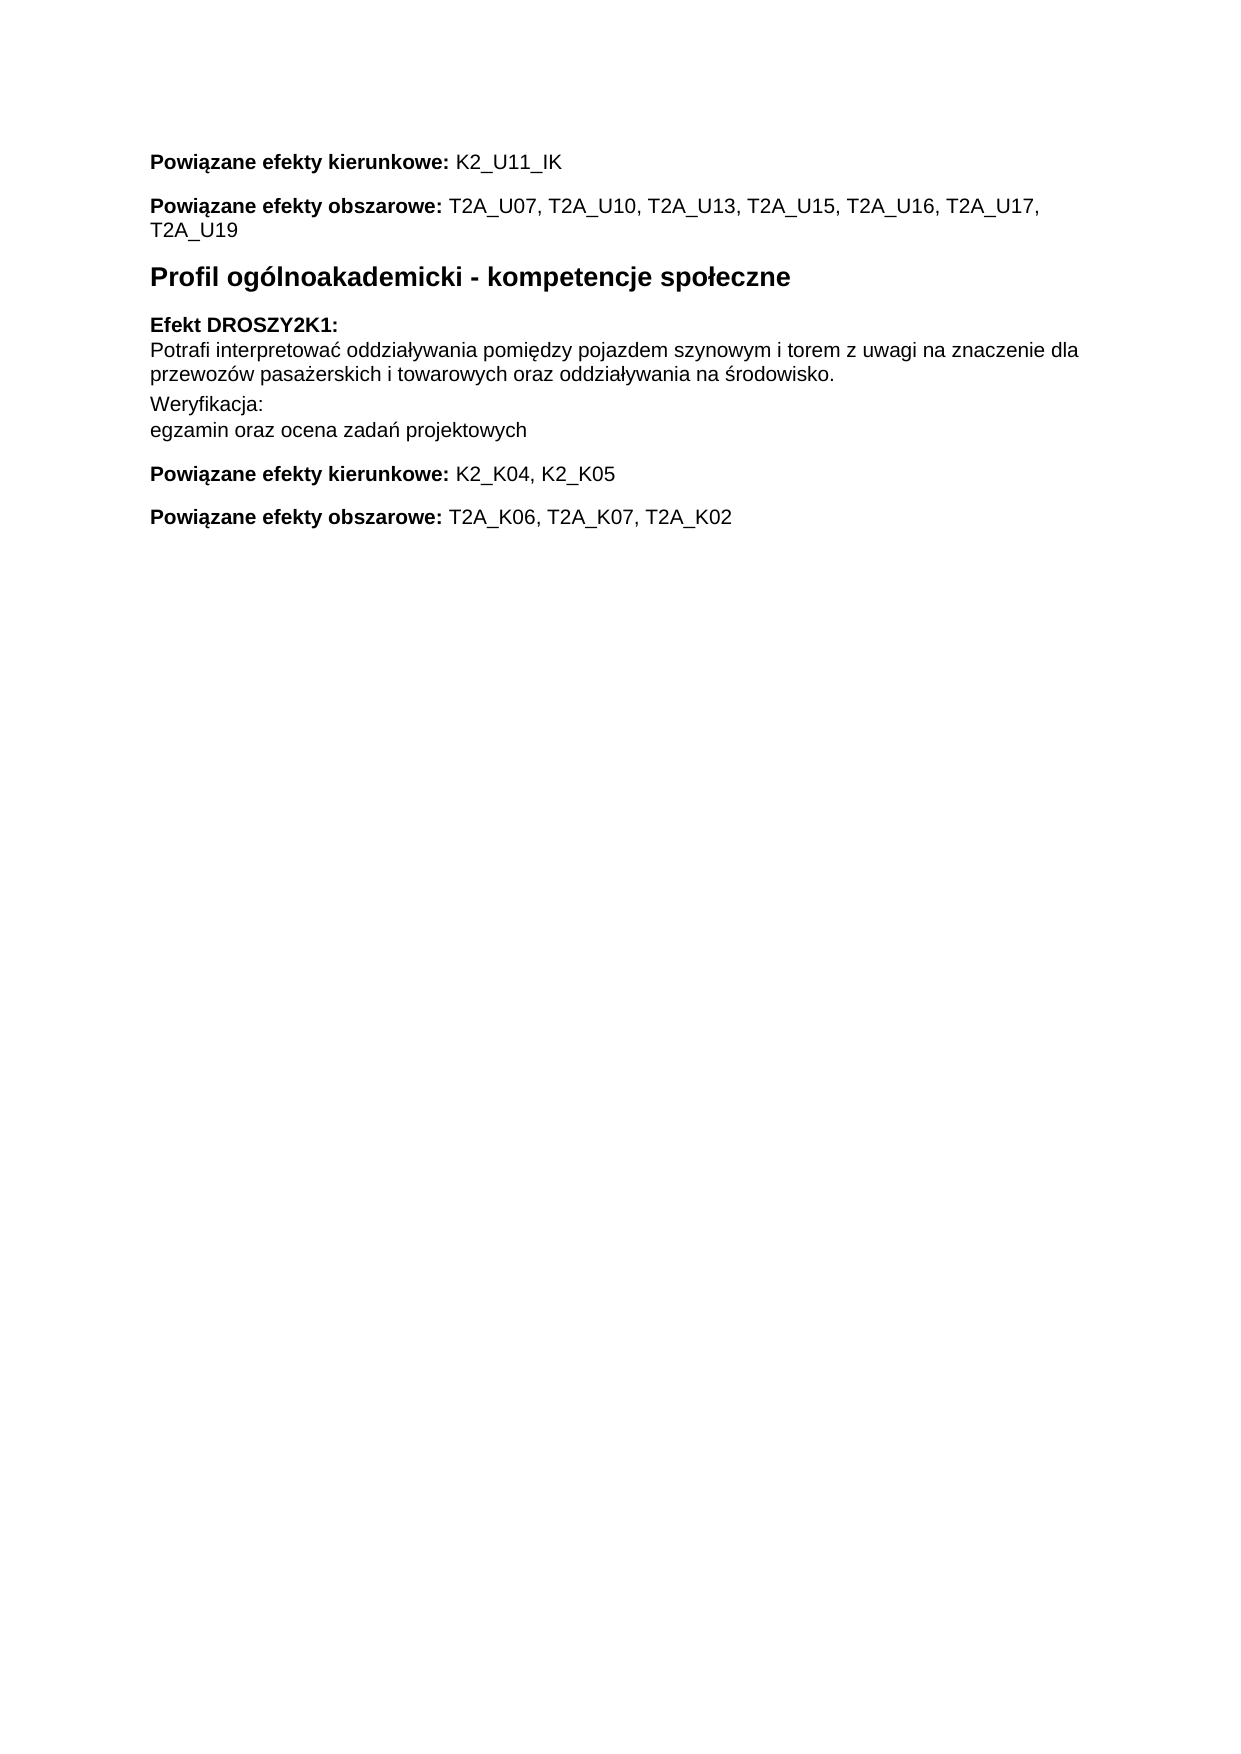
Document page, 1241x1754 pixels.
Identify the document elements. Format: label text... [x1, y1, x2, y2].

text Powiązane efekty obszarowe: T2A_U07, T2A_U10, T2A_U13, T2A_U15, T2A_U16, T2A_U17, T2A_U19 [150, 194, 1090, 242]
text Weryfikacja: [150, 392, 1090, 416]
text egzamin oraz ocena zadań projektowych [150, 418, 1090, 442]
text Potrafi interpretować oddziaływania pomiędzy pojazdem szynowym i torem z uwagi na znaczenie dla przewozów pasażerskich i towarowych oraz oddziaływania na środowisko. [150, 337, 1090, 385]
text Efekt DROSZY2K1: [150, 312, 1090, 336]
text Powiązane efekty obszarowe: T2A_K06, T2A_K07, T2A_K02 [150, 505, 1090, 529]
subtitle Profil ogólnoakademicki - kompetencje społeczne [150, 261, 1090, 293]
text Powiązane efekty kierunkowe: K2_U11_IK [150, 150, 1090, 174]
text Powiązane efekty kierunkowe: K2_K04, K2_K05 [150, 461, 1090, 485]
